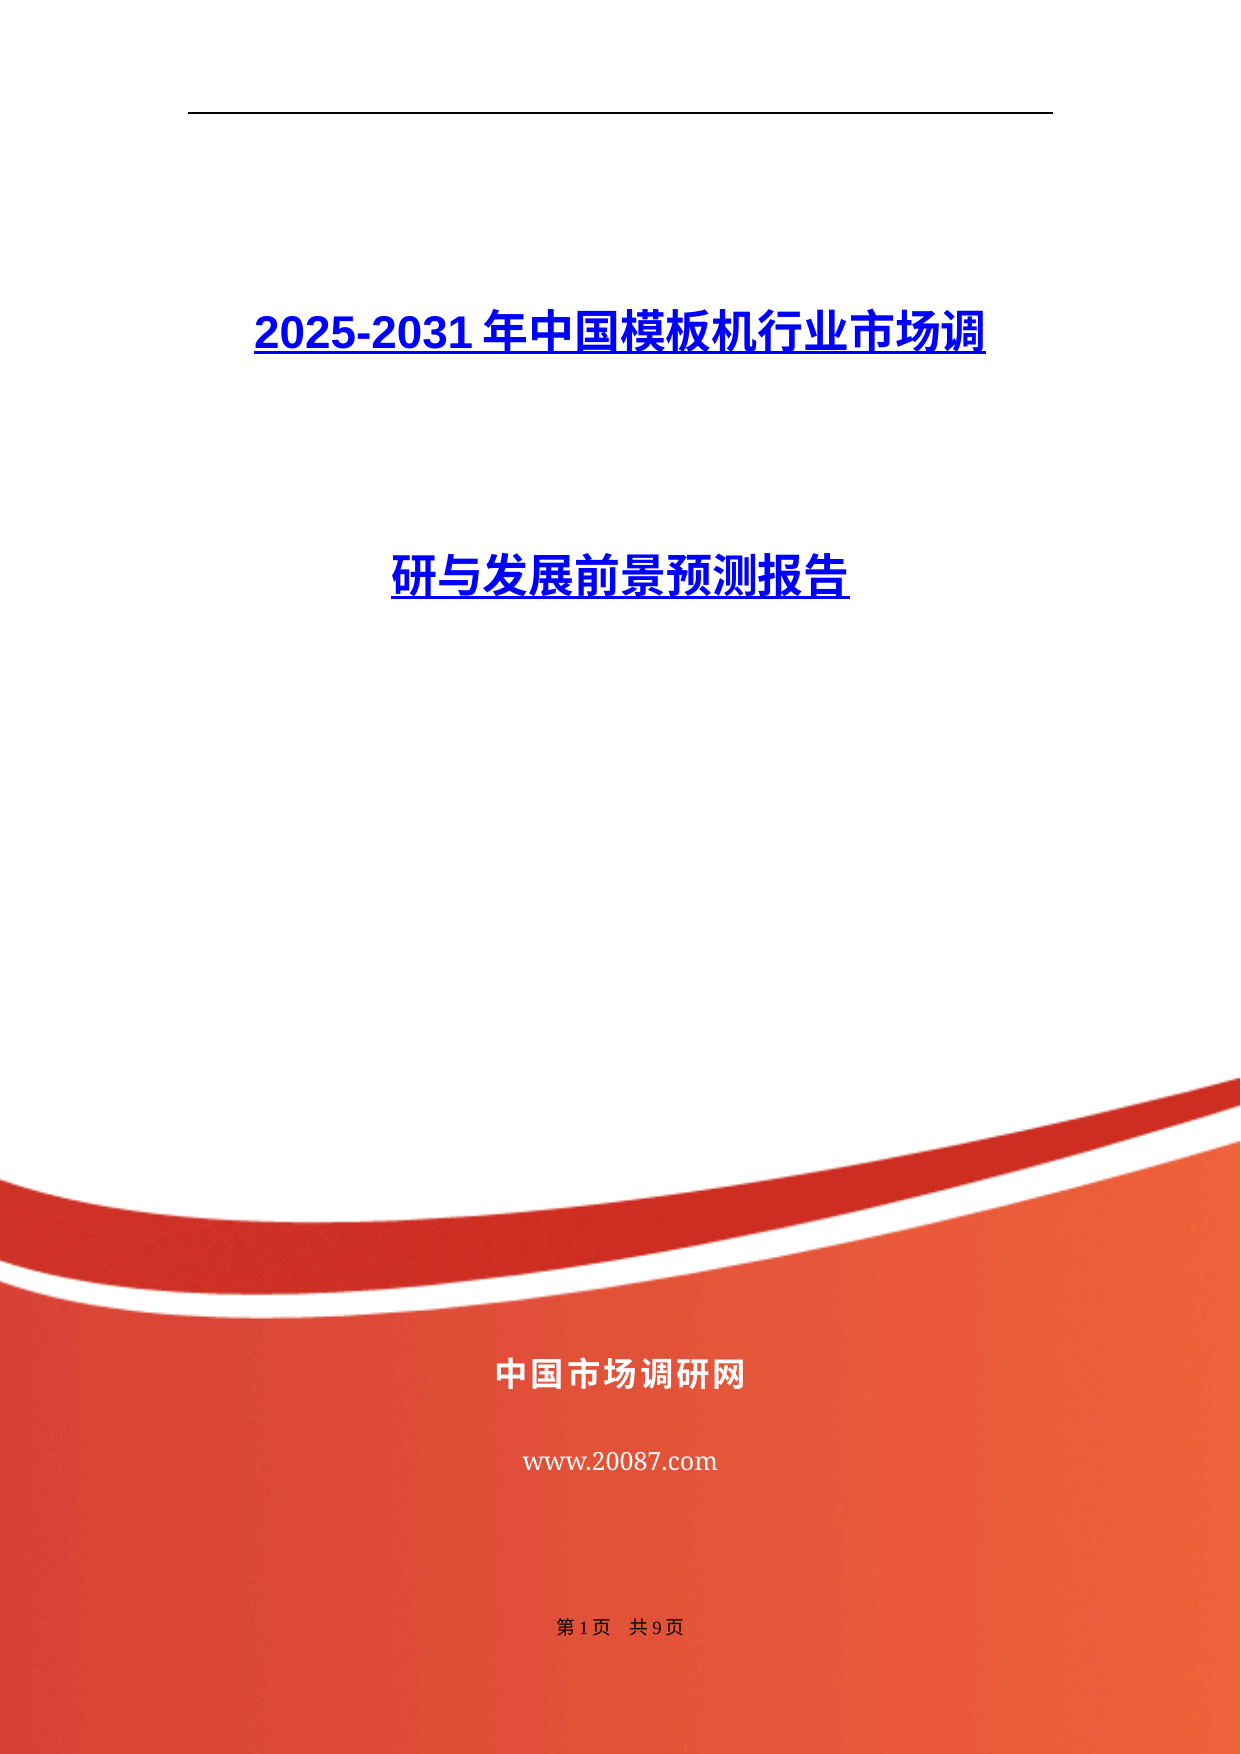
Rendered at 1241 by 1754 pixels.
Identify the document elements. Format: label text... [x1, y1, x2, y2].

text www.20087.com [187, 1428, 1053, 1493]
subtitle 中国市场调研网 [187, 1339, 1053, 1404]
picture [0, 1006, 1241, 1754]
table_header 2025-2031年中国模板机行业市场调研与发展前景预测报告 [188, 207, 1053, 773]
